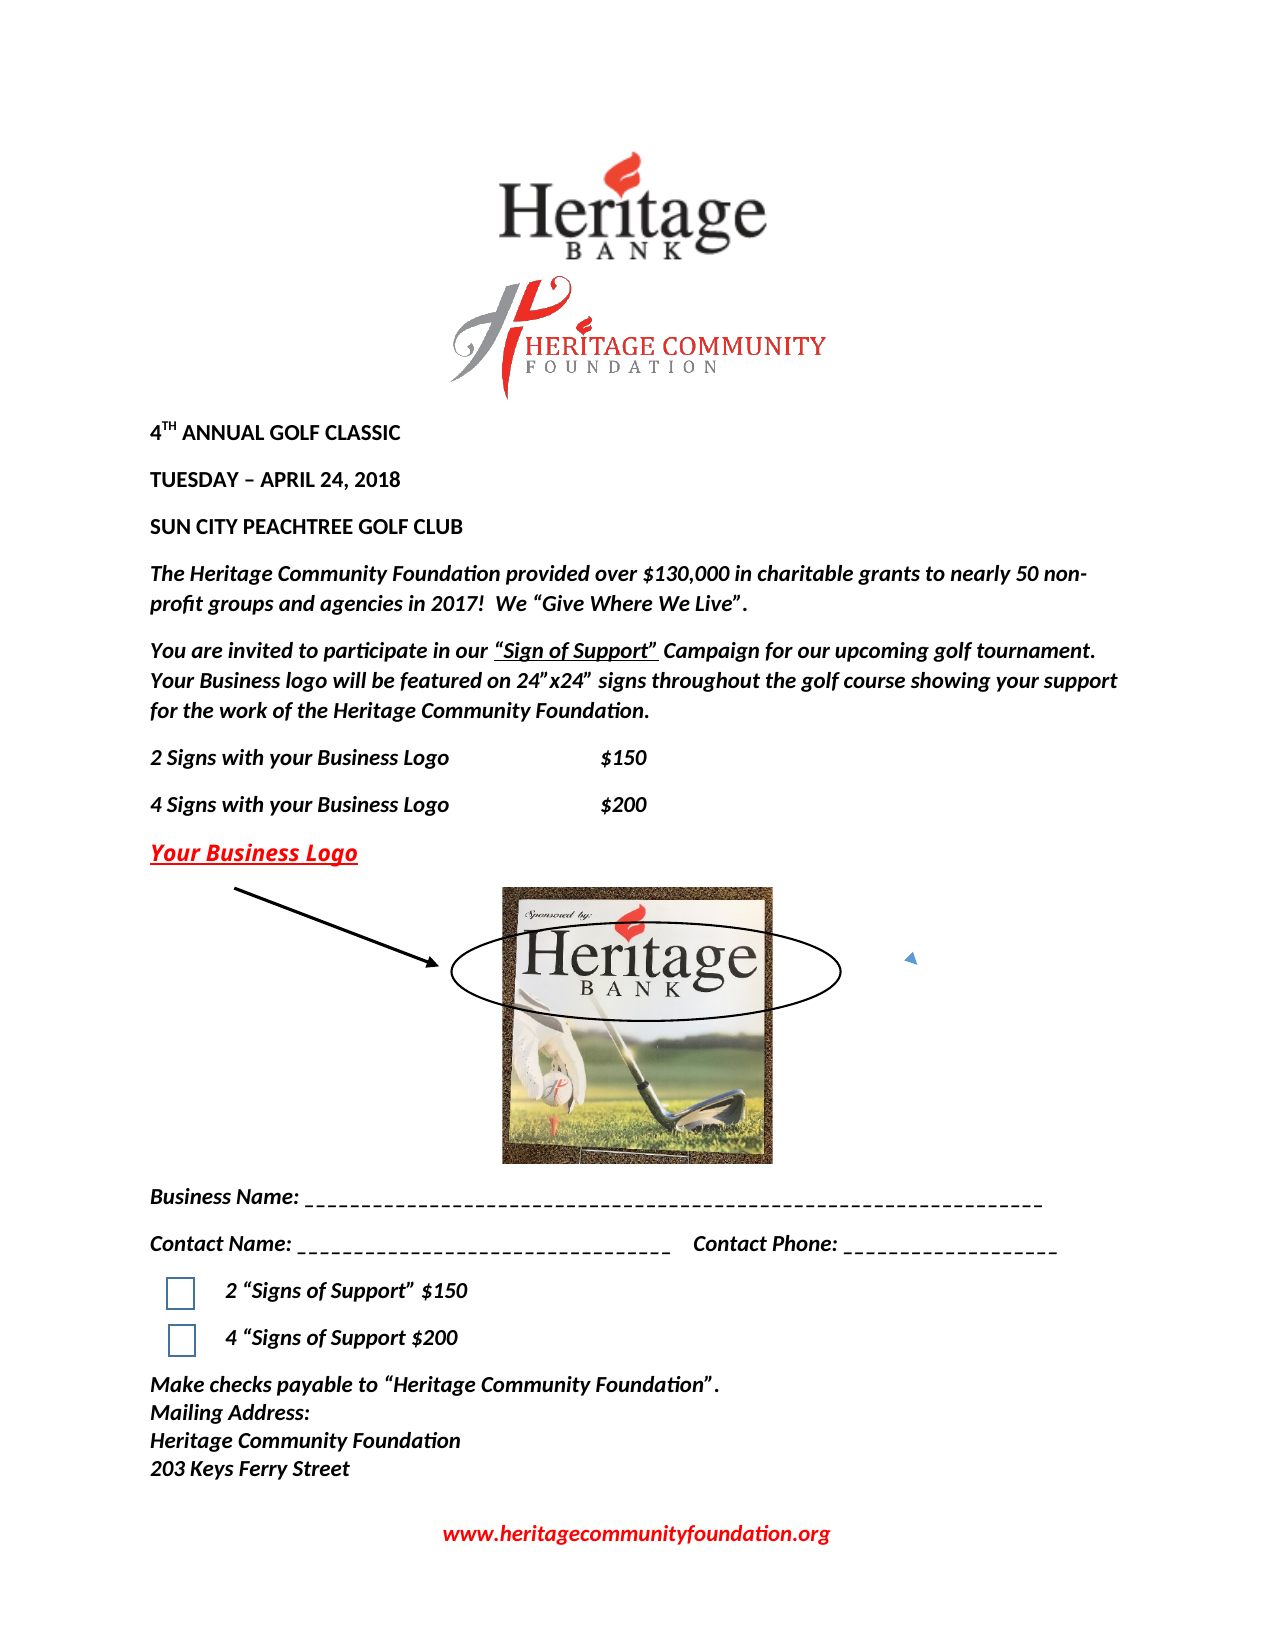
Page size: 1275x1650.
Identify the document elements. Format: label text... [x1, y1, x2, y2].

text Heritage Community Foundation [150, 1426, 1125, 1454]
text Business Name: _________________________________________________________________ [150, 1182, 1125, 1210]
picture [449, 150, 826, 400]
text You are invited to participate in our “Sign of Support” Campaign for our upcoming golf tournament. Your Business logo will be featured on 24”x24” signs throughout the golf course showing your support for the work of the Heritage Community Foundation. [150, 636, 1125, 724]
text 4 “Signs of Support $200 [150, 1323, 1125, 1351]
text Make checks payable to “Heritage Community Foundation”. [150, 1370, 1125, 1398]
text The Heritage Community Foundation provided over $130,000 in charitable grants to nearly 50 non-profit groups and agencies in 2017! We “Give Where We Live”. [150, 559, 1125, 617]
text 2 Signs with your Business Logo $150 [150, 743, 1125, 771]
text SUN CITY PEACHTREE GOLF CLUB [150, 512, 1125, 540]
text Mailing Address: [150, 1398, 1125, 1426]
text Your Business Logo [150, 837, 1125, 868]
picture [502, 924, 773, 1019]
text 4 Signs with your Business Logo $200 [150, 790, 1125, 818]
text 203 Keys Ferry Street [150, 1454, 1125, 1482]
text 2 “Signs of Support” $150 [150, 1276, 1125, 1304]
picture [502, 1007, 773, 1164]
text Contact Name: _________________________________ Contact Phone: ___________________ [150, 1229, 1125, 1257]
picture [502, 887, 773, 937]
text TUESDAY – APRIL 24, 2018 [150, 465, 1125, 493]
text 4TH ANNUAL GOLF CLASSIC [150, 418, 1125, 446]
